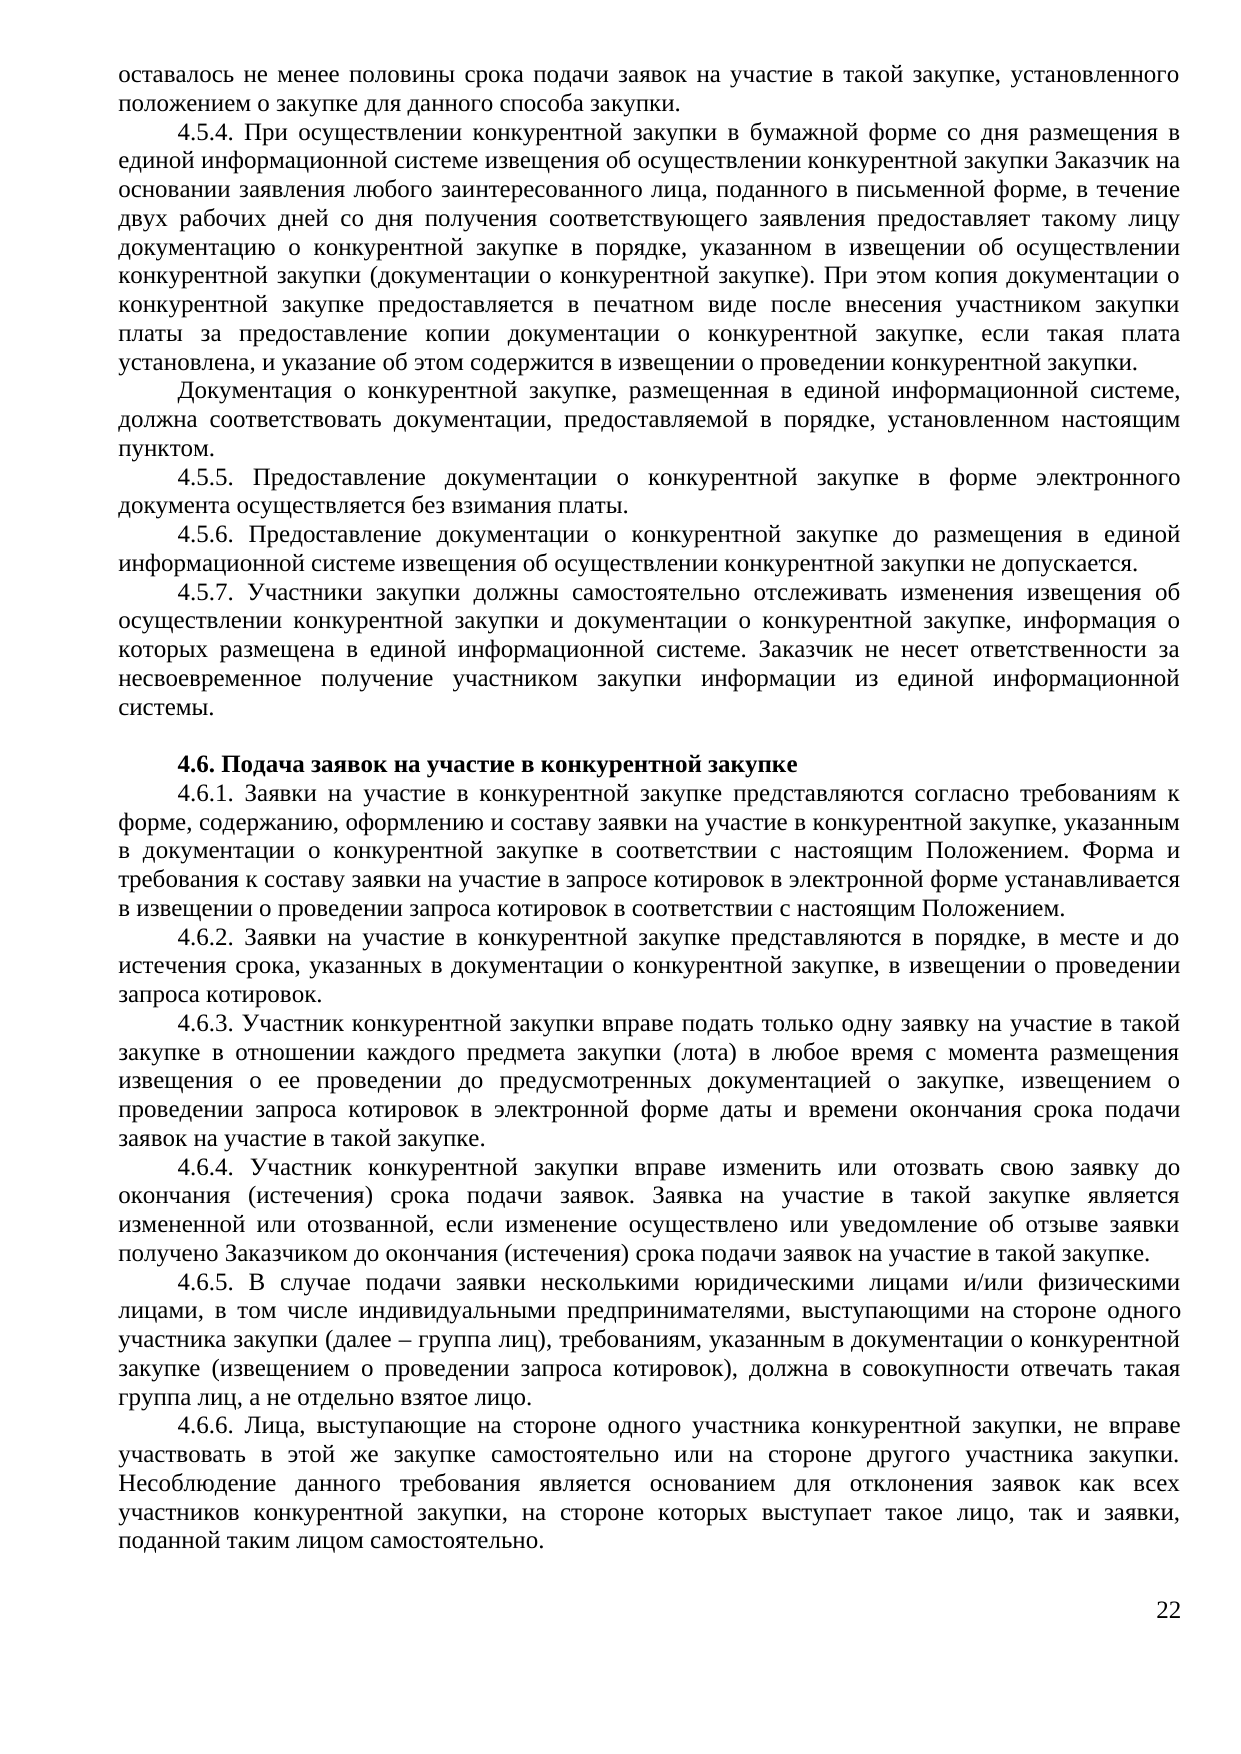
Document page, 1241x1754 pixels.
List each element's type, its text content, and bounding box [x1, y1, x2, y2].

list 4.6.5. В случае подачи заявки несколькими юридическими лицами и/или физическими лицами, в том числе индивидуальными предпринимателями, выступающими на стороне одного участника закупки (далее – группа лиц), требованиям, указанным в документации о конкурентной закупке (извещением о проведении запроса котировок), должна в совокупности отвечать такая группа лиц, а не отдельно взятое лицо. [118, 1267, 1181, 1410]
list 4.6.6. Лица, выступающие на стороне одного участника конкурентной закупки, не вправе участвовать в этой же закупке самостоятельно или на стороне другого участника закупки. Несоблюдение данного требования является основанием для отклонения заявок как всех участников конкурентной закупки, на стороне которых выступает такое лицо, так и заявки, поданной таким лицом самостоятельно. [118, 1410, 1181, 1554]
list Документация о конкурентной закупке, размещенная в единой информационной системе, должна соответствовать документации, предоставляемой в порядке, установленном настоящим пунктом. [118, 375, 1181, 462]
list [118, 59, 1181, 117]
list 4.5.4. При осуществлении конкурентной закупки в бумажной форме со дня размещения в единой информационной системе извещения об осуществлении конкурентной закупки Заказчик на основании заявления любого заинтересованного лица, поданного в письменной форме, в течение двух рабочих дней со дня получения соответствующего заявления предоставляет такому лицу документацию о конкурентной закупке в порядке, указанном в извещении об осуществлении конкурентной закупки (документации о конкурентной закупке). При этом копия документации о конкурентной закупке предоставляется в печатном виде после внесения участником закупки платы за предоставление копии документации о конкурентной закупке, если такая плата установлена, и указание об этом содержится в извещении о проведении конкурентной закупки. [118, 117, 1181, 375]
list 4.5.6. Предоставление документации о конкурентной закупке до размещения в единой информационной системе извещения об осуществлении конкурентной закупки не допускается. [118, 519, 1181, 577]
list 4.6. Подача заявок на участие в конкурентной закупке [118, 749, 1181, 778]
list 4.6.4. Участник конкурентной закупки вправе изменить или отозвать свою заявку до окончания (истечения) срока подачи заявок. Заявка на участие в такой закупке является измененной или отозванной, если изменение осуществлено или уведомление об отзыве заявки получено Заказчиком до окончания (истечения) срока подачи заявок на участие в такой закупке. [118, 1152, 1181, 1267]
list 4.5.5. Предоставление документации о конкурентной закупке в форме электронного документа осуществляется без взимания платы. [118, 462, 1181, 519]
list 4.6.2. Заявки на участие в конкурентной закупке представляются в порядке, в месте и до истечения срока, указанных в документации о конкурентной закупке, в извещении о проведении запроса котировок. [118, 922, 1181, 1008]
list 4.6.3. Участник конкурентной закупки вправе подать только одну заявку на участие в такой закупке в отношении каждого предмета закупки (лота) в любое время с момента размещения извещения о ее проведении до предусмотренных документацией о закупке, извещением о проведении запроса котировок в электронной форме даты и времени окончания срока подачи заявок на участие в такой закупке. [118, 1008, 1181, 1152]
list 4.6.1. Заявки на участие в конкурентной закупке представляются согласно требованиям к форме, содержанию, оформлению и составу заявки на участие в конкурентной закупке, указанным в документации о конкурентной закупке в соответствии с настоящим Положением. Форма и требования к составу заявки на участие в запросе котировок в электронной форме устанавливается в извещении о проведении запроса котировок в соответствии с настоящим Положением. [118, 778, 1181, 922]
list 4.5.7. Участники закупки должны самостоятельно отслеживать изменения извещения об осуществлении конкурентной закупки и документации о конкурентной закупке, информация о которых размещена в единой информационной системе. Заказчик не несет ответственности за несвоевременное получение участником закупки информации из единой информационной системы. [118, 577, 1181, 720]
